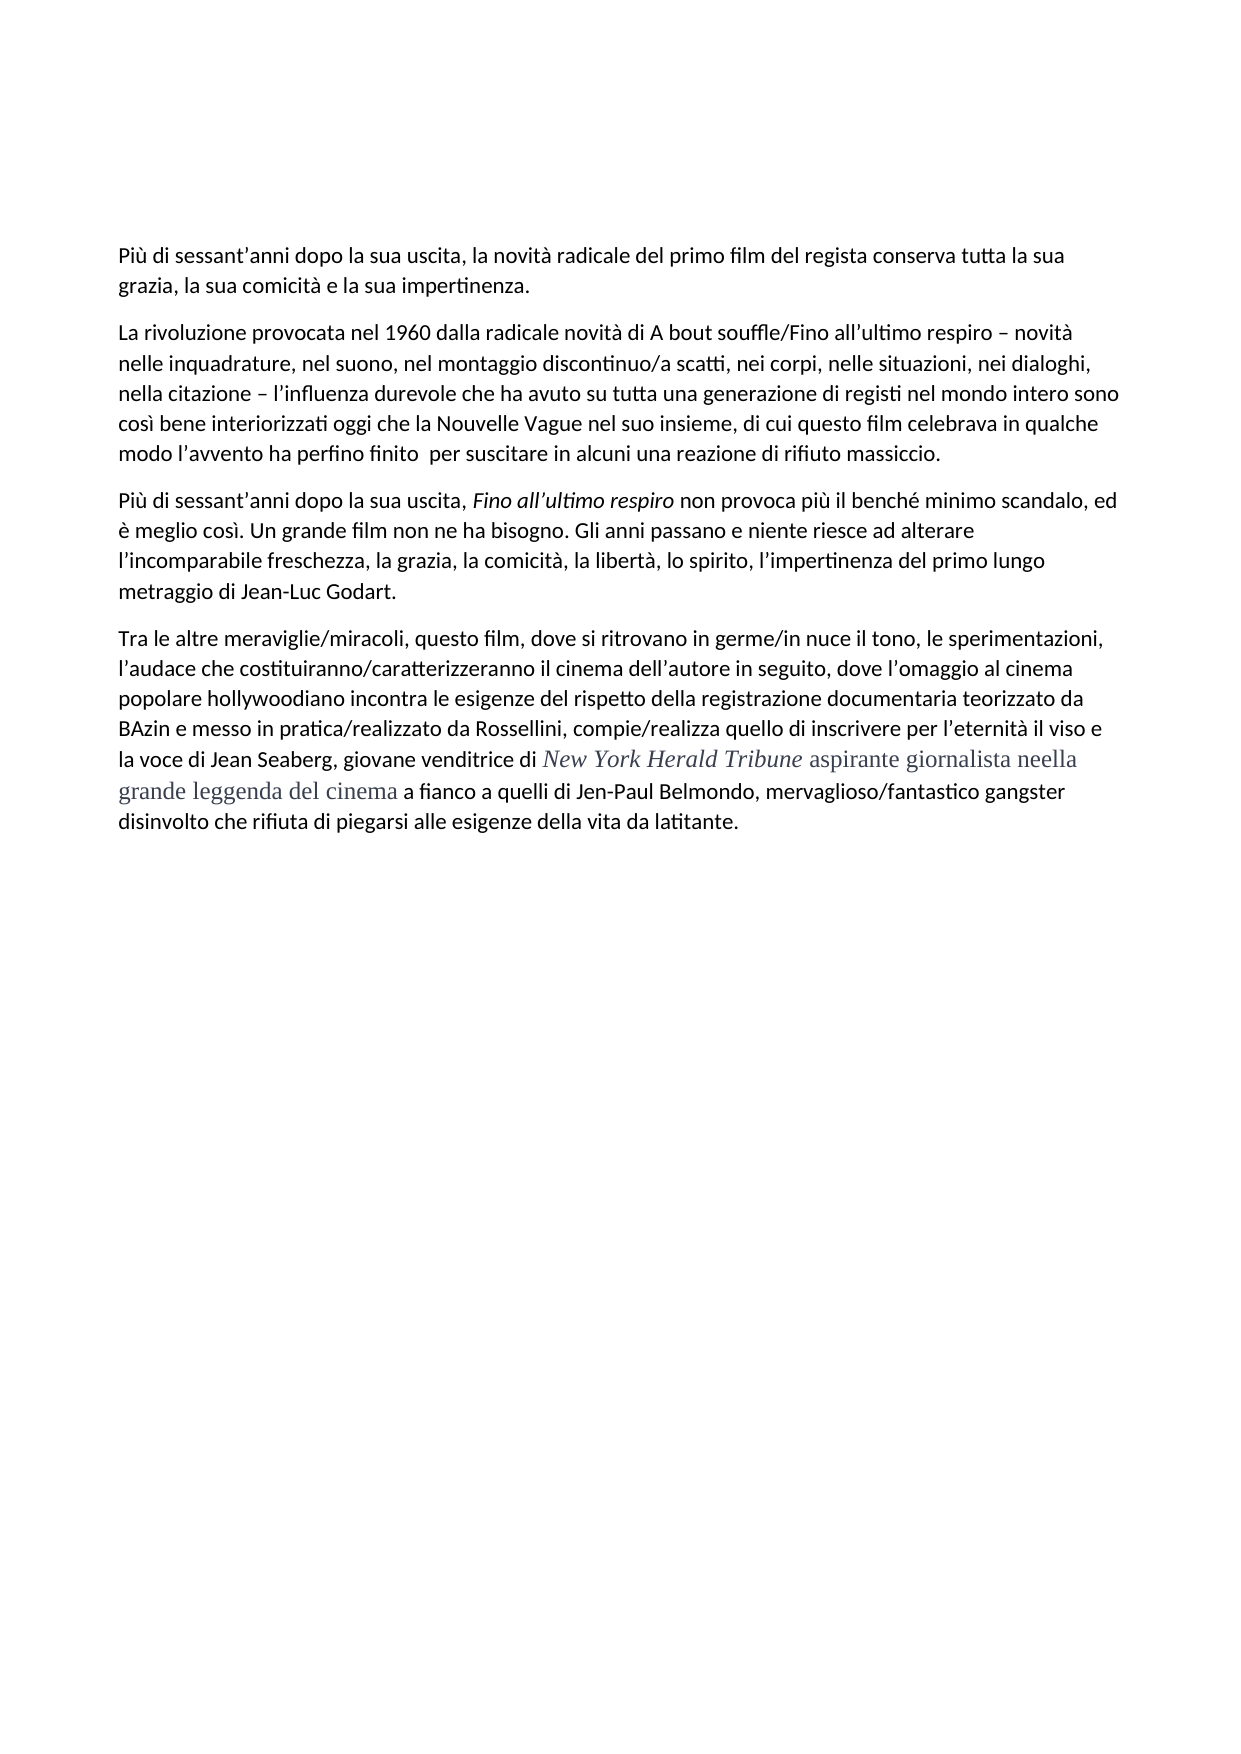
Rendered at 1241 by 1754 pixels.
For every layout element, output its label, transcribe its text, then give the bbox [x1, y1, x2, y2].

text Più di sessant’anni dopo la sua uscita, Fino all’ultimo respiro non provoca più il benché minimo scandalo, ed è meglio così. Un grande film non ne ha bisogno. Gli anni passano e niente riesce ad alterare l’incomparabile freschezza, la grazia, la comicità, la libertà, lo spirito, l’impertinenza del primo lungo metraggio di Jean-Luc Godart. [118, 486, 1122, 605]
text Più di sessant’anni dopo la sua uscita, la novità radicale del primo film del regista conserva tutta la sua grazia, la sua comicità e la sua impertinenza. [118, 241, 1122, 299]
text Tra le altre meraviglie/miracoli, questo film, dove si ritrovano in germe/in nuce il tono, le sperimentazioni, l’audace che costituiranno/caratterizzeranno il cinema dell’autore in seguito, dove l’omaggio al cinema popolare hollywoodiano incontra le esigenze del rispetto della registrazione documentaria teorizzato da BAzin e messo in pratica/realizzato da Rossellini, compie/realizza quello di inscrivere per l’eternità il viso e la voce di Jean Seaberg, giovane venditrice di New York Herald Tribune aspirante giornalista neella grande leggenda del cinema a fianco a quelli di Jen-Paul Belmondo, mervaglioso/fantastico gangster disinvolto che rifiuta di piegarsi alle esigenze della vita da latitante. [118, 624, 1122, 835]
text La rivoluzione provocata nel 1960 dalla radicale novità di A bout souffle/Fino all’ultimo respiro – novità nelle inquadrature, nel suono, nel montaggio discontinuo/a scatti, nei corpi, nelle situazioni, nei dialoghi, nella citazione – l’influenza durevole che ha avuto su tutta una generazione di registi nel mondo intero sono così bene interiorizzati oggi che la Nouvelle Vague nel suo insieme, di cui questo film celebrava in qualche modo l’avvento ha perfino finito per suscitare in alcuni una reazione di rifiuto massiccio. [118, 318, 1122, 467]
